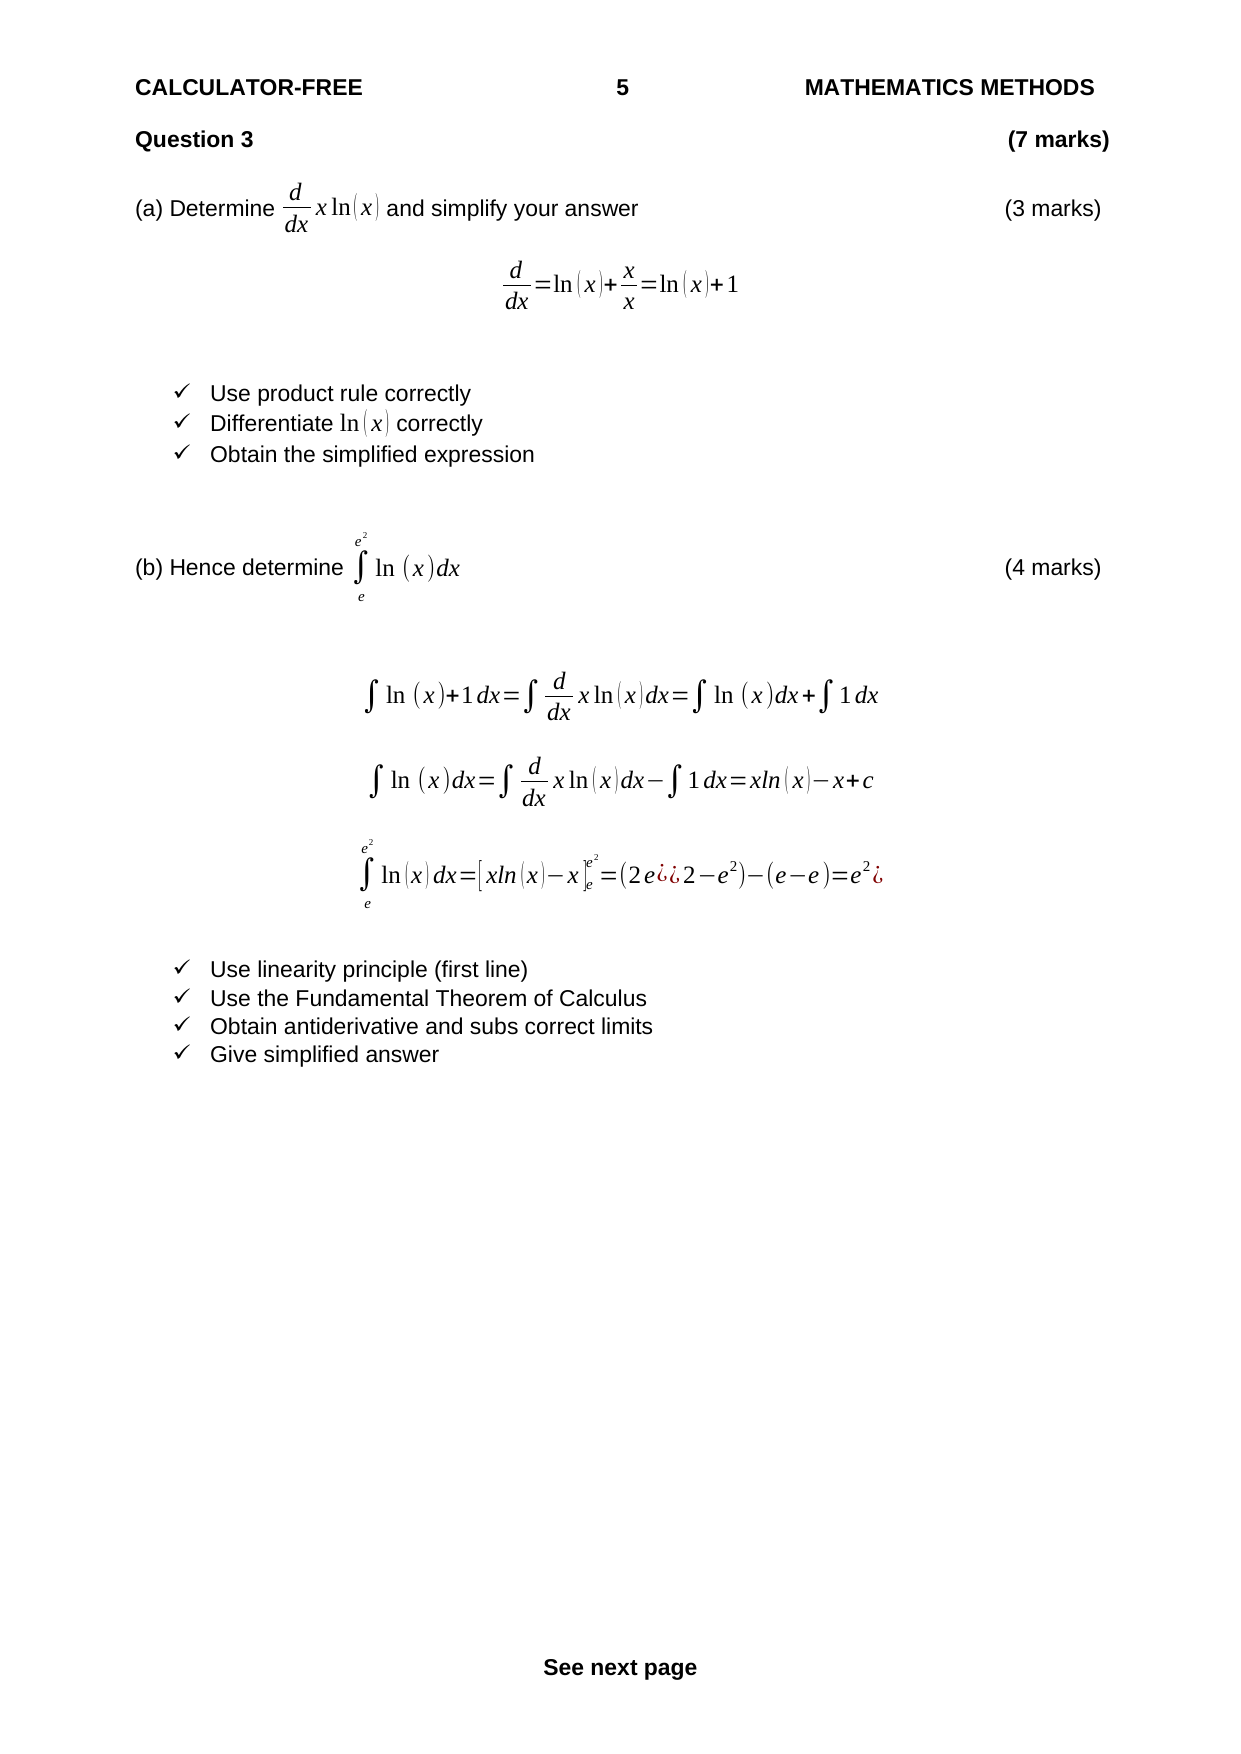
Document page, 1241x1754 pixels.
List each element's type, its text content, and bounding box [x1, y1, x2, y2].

text (b) Hence determine (4 marks) [135, 531, 1105, 604]
text Question 3 (7 marks) [135, 126, 1105, 153]
text (a) Determine and simplify your answer (3 marks) [135, 179, 1105, 238]
list Obtain antiderivative and subs correct limits [172, 1013, 1105, 1039]
list Use the Fundamental Theorem of Calculus [172, 984, 1105, 1011]
list Differentiate correctly [172, 408, 1105, 438]
list Obtain the simplified expression [172, 441, 1105, 467]
list Use product rule correctly [172, 379, 1105, 406]
list Use linearity principle (first line) [172, 956, 1105, 982]
list Give simplified answer [172, 1041, 1105, 1068]
